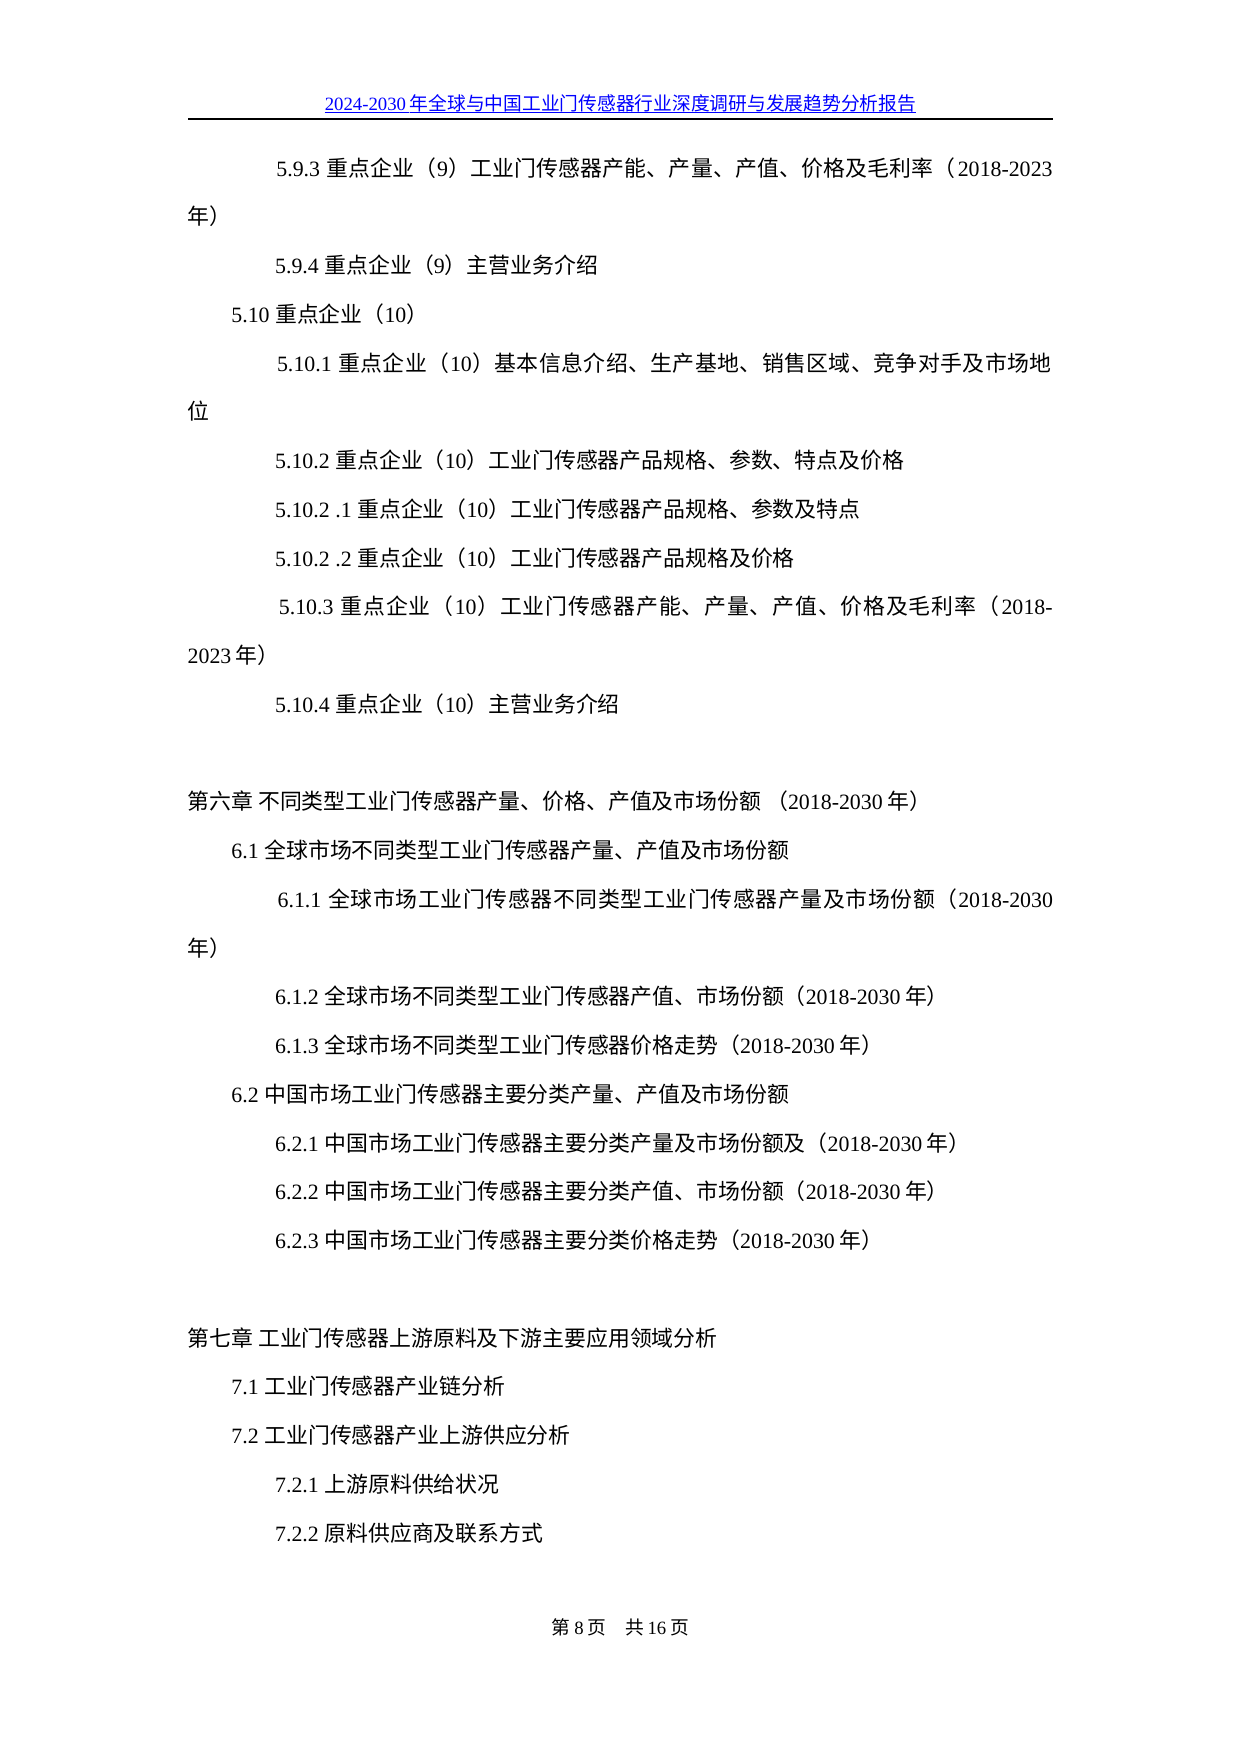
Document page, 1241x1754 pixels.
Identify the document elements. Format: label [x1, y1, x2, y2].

text [187, 150, 1053, 1548]
